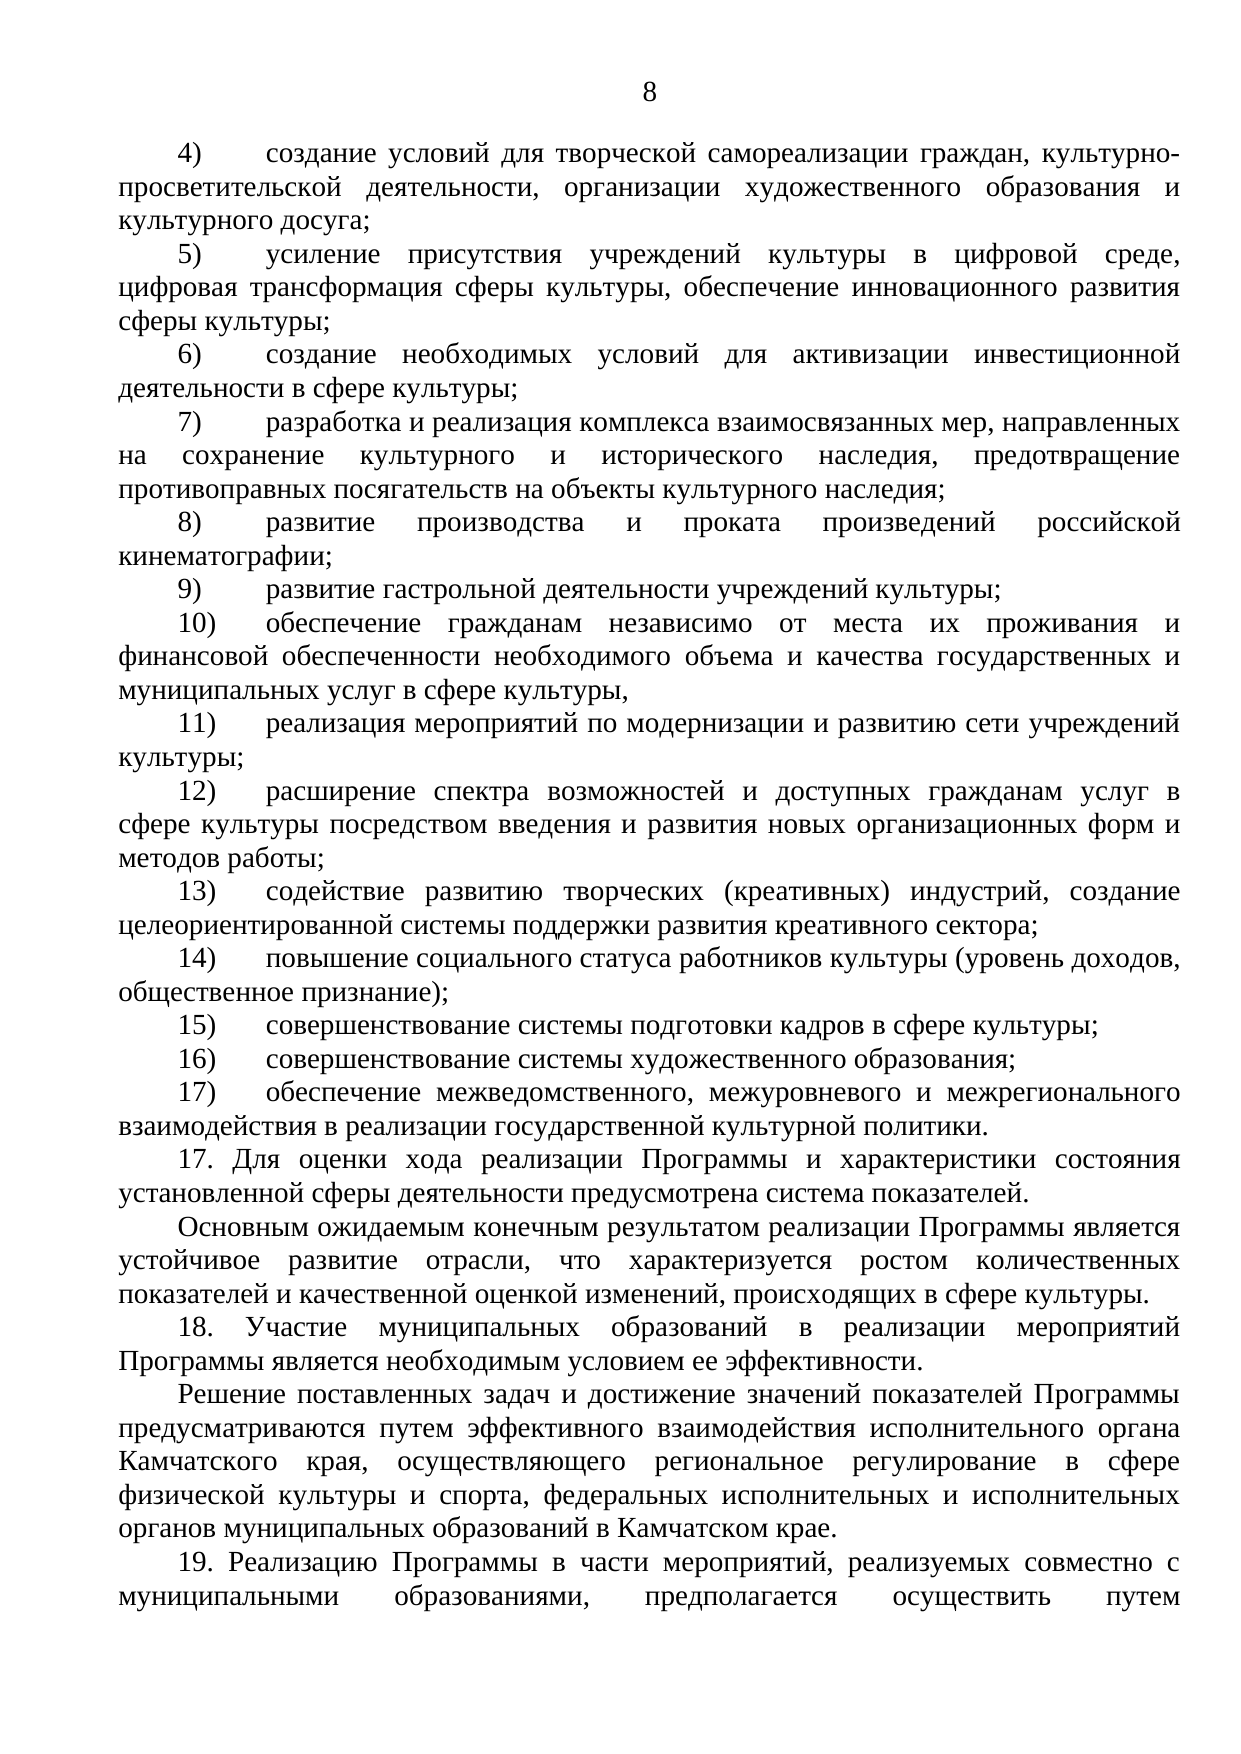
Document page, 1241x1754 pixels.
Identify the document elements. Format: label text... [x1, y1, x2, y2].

list содействие развитию творческих (креативных) индустрий, создание целеориентированной системы поддержки развития креативного сектора; [118, 873, 1181, 940]
text 18. Участие муниципальных образований в реализации мероприятий Программы является необходимым условием ее эффективности. [118, 1309, 1181, 1376]
text Решение поставленных задач и достижение значений показателей Программы предусматриваются путем эффективного взаимодействия исполнительного органа Камчатского края, осуществляющего региональное регулирование в сфере физической культуры и спорта, федеральных исполнительных и исполнительных органов муниципальных образований в Камчатском крае. [118, 1376, 1181, 1544]
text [118, 1544, 1181, 1611]
list расширение спектра возможностей и доступных гражданам услуг в сфере культуры посредством введения и развития новых организационных форм и методов работы; [118, 773, 1181, 873]
list совершенствование системы художественного образования; [118, 1041, 1181, 1074]
list совершенствование системы подготовки кадров в сфере культуры; [118, 1007, 1181, 1041]
list развитие гастрольной деятельности учреждений культуры; [118, 571, 1181, 605]
text 17. Для оценки хода реализации Программы и характеристики состояния установленной сферы деятельности предусмотрена система показателей. [118, 1142, 1181, 1209]
list повышение социального статуса работников культуры (уровень доходов, общественное признание); [118, 940, 1181, 1007]
list создание необходимых условий для активизации инвестиционной деятельности в сфере культуры; [118, 337, 1181, 404]
list обеспечение межведомственного, межуровневого и межрегионального взаимодействия в реализации государственной культурной политики. [118, 1074, 1181, 1142]
list обеспечение гражданам независимо от места их проживания и финансовой обеспеченности необходимого объема и качества государственных и муниципальных услуг в сфере культуры, [118, 605, 1181, 706]
list реализация мероприятий по модернизации и развитию сети учреждений культуры; [118, 706, 1181, 773]
list усиление присутствия учреждений культуры в цифровой среде, цифровая трансформация сферы культуры, обеспечение инновационного развития сферы культуры; [118, 236, 1181, 337]
text Основным ожидаемым конечным результатом реализации Программы является устойчивое развитие отрасли, что характеризуется ростом количественных показателей и качественной оценкой изменений, происходящих в сфере культуры. [118, 1209, 1181, 1309]
list разработка и реализация комплекса взаимосвязанных мер, направленных на сохранение культурного и исторического наследия, предотвращение противоправных посягательств на объекты культурного наследия; [118, 404, 1181, 504]
list создание условий для творческой самореализации граждан, культурно-просветительской деятельности, организации художественного образования и культурного досуга; [118, 135, 1181, 236]
list развитие производства и проката произведений российской кинематографии; [118, 504, 1181, 571]
